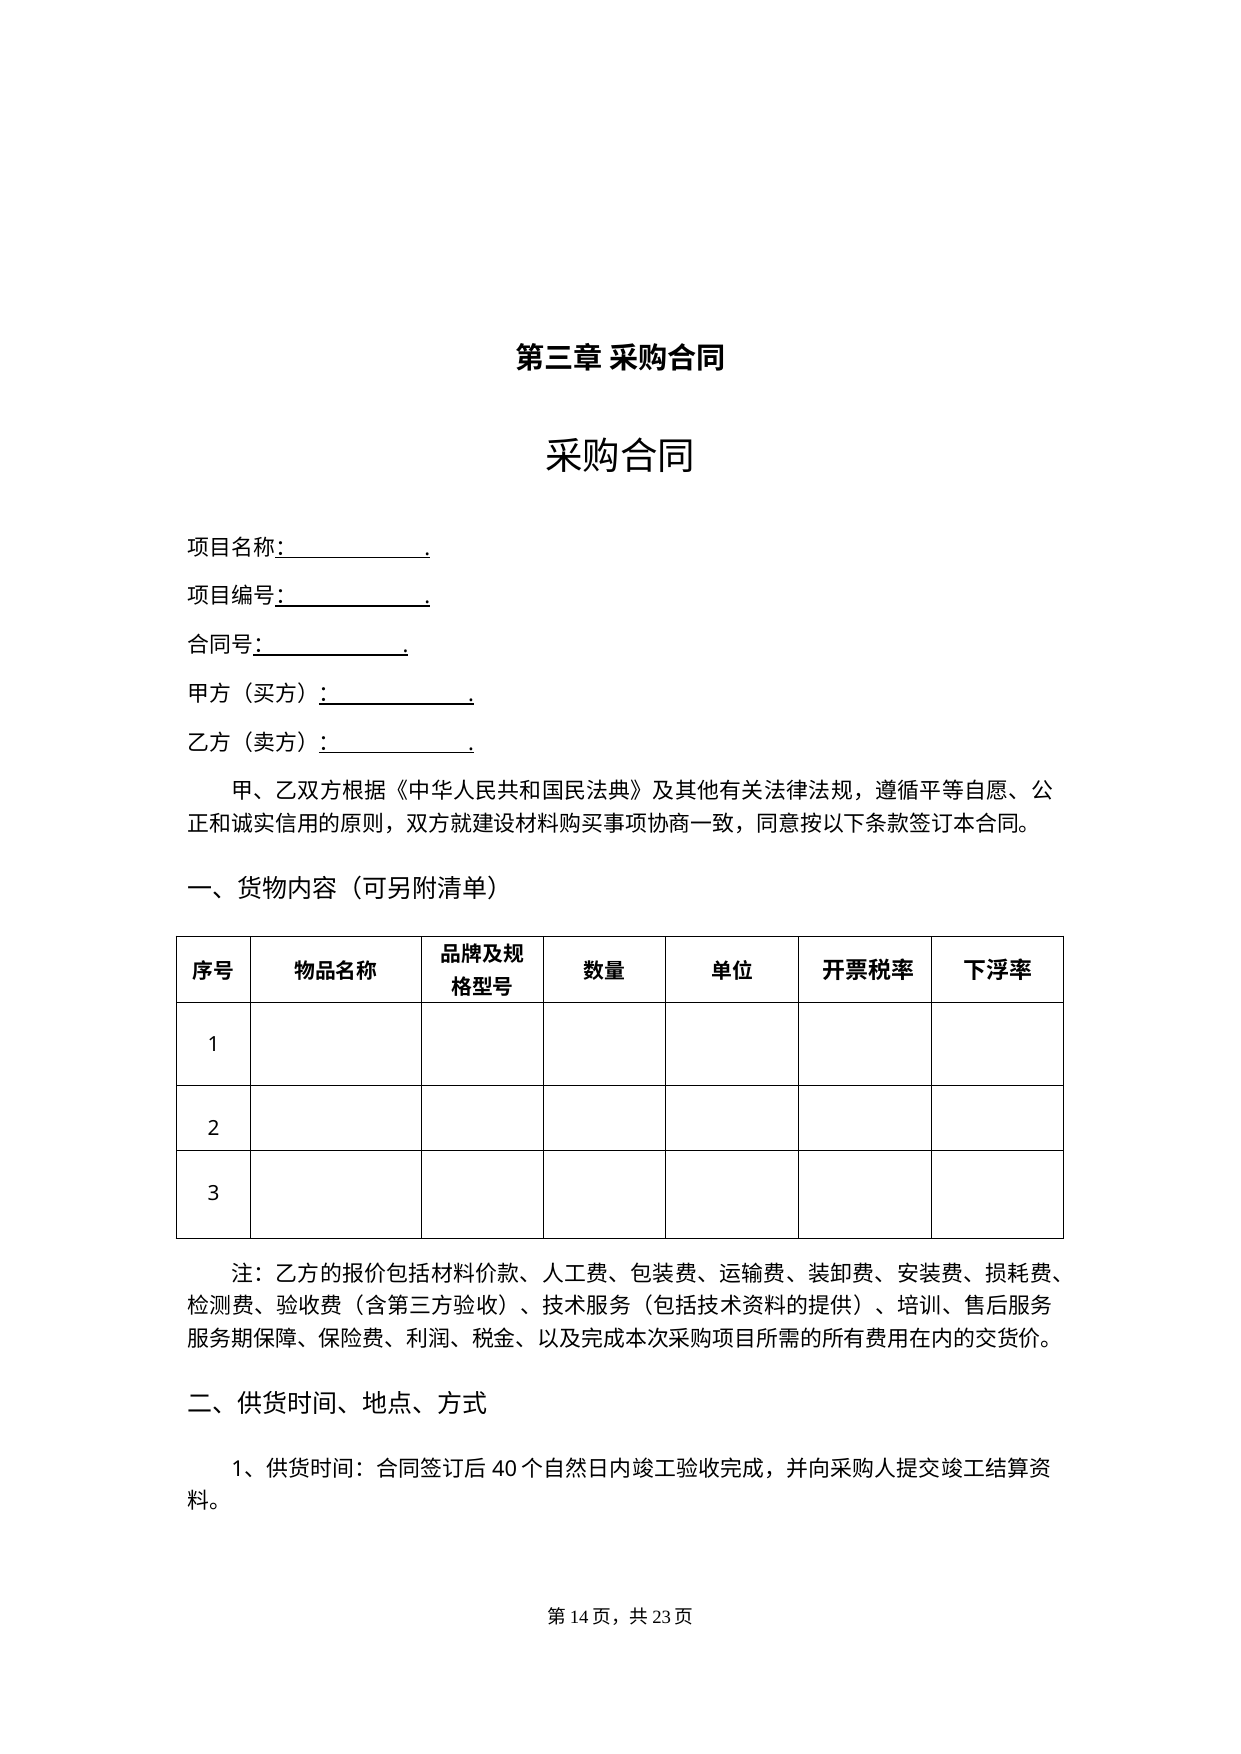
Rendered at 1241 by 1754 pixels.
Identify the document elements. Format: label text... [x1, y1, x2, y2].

table_cell [544, 1151, 665, 1238]
table_cell [422, 1151, 543, 1238]
table_cell [251, 1086, 421, 1150]
table_cell [544, 1003, 665, 1085]
text 甲方（买方）： . [187, 676, 1053, 708]
table_cell 3 [177, 1151, 250, 1238]
table_cell [799, 1151, 931, 1238]
table_cell [666, 1003, 798, 1085]
table_cell [422, 1003, 543, 1085]
table_header 数量 [544, 937, 665, 1002]
table_cell [932, 1151, 1063, 1238]
text 1、供货时间：合同签订后40个自然日内竣工验收完成，并向采购人提交竣工结算资料。 [187, 1450, 1053, 1515]
text 二、供货时间、地点、方式 [187, 1369, 1053, 1434]
text 甲、乙双方根据《中华人民共和国民法典》及其他有关法律法规，遵循平等自愿、公正和诚实信用的原则，双方就建设材料购买事项协商一致，同意按以下条款签订本合同。 [187, 773, 1053, 838]
table_header 品牌及规格型号 [422, 937, 543, 1002]
text 项目名称： . [187, 529, 1053, 562]
table_cell 1 [177, 1003, 250, 1085]
text 注：乙方的报价包括材料价款、人工费、包装费、运输费、装卸费、安装费、损耗费、检测费、验收费（含第三方验收）、技术服务（包括技术资料的提供）、培训、售后服务、服务期保障、保险费、利润、税金、以及完成本次采购项目所需的所有费用在内的交货价。 [187, 1255, 1053, 1353]
table_cell [799, 1003, 931, 1085]
table_cell [544, 1086, 665, 1150]
table_cell [666, 1086, 798, 1150]
text 项目编号： . [187, 578, 1053, 611]
text 一、货物内容（可另附清单） [187, 854, 1053, 919]
text 采购合同 [187, 421, 1053, 486]
text 第三章 采购合同 [187, 323, 1053, 388]
table_header 物品名称 [251, 937, 421, 1002]
table_cell [666, 1151, 798, 1238]
table_header 序号 [177, 937, 250, 1002]
table_cell [251, 1151, 421, 1238]
table_header 下浮率 [932, 937, 1063, 1002]
table_cell [422, 1086, 543, 1150]
table_cell [251, 1003, 421, 1085]
text 乙方（卖方）： . [187, 724, 1053, 757]
table_cell [932, 1086, 1063, 1150]
table_cell 2 [177, 1086, 250, 1150]
text 合同号： . [187, 627, 1053, 659]
table_header 开票税率 [799, 937, 931, 1002]
table_cell [799, 1086, 931, 1150]
table_header 单位 [666, 937, 798, 1002]
table_cell [932, 1003, 1063, 1085]
